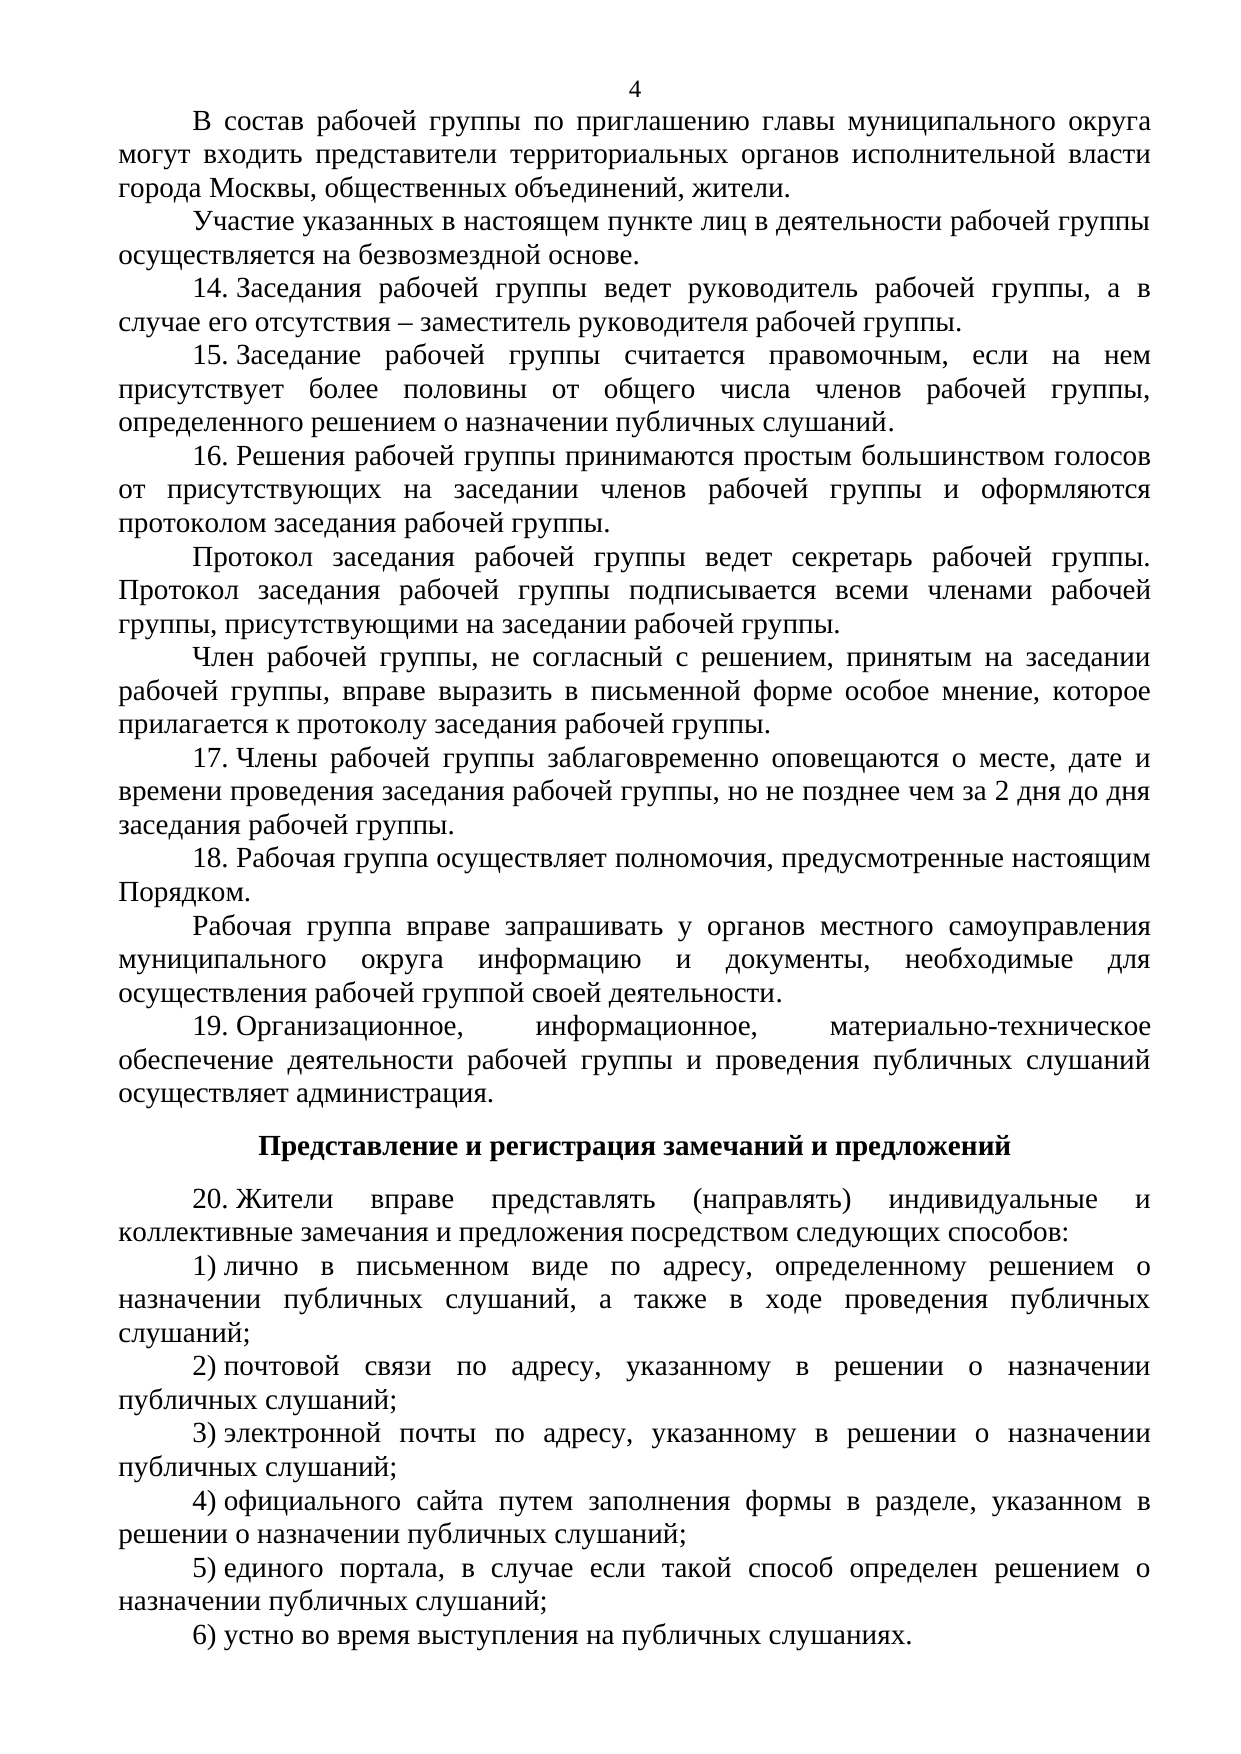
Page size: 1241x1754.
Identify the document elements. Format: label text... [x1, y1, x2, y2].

text Член рабочей группы, не согласный с решением, принятым на заседании рабочей группы, вправе выразить в письменной форме особое мнение, которое прилагается к протоколу заседания рабочей группы. [118, 639, 1152, 740]
text 18. Рабочая группа осуществляет полномочия, предусмотренные настоящим Порядком. [118, 841, 1152, 908]
text 4) официального сайта путем заполнения формы в разделе, указанном в решении о назначении публичных слушаний; [118, 1483, 1152, 1550]
text В состав рабочей группы по приглашению главы муниципального округа могут входить представители территориальных органов исполнительной власти города Москвы, общественных объединений, жители. [118, 103, 1152, 203]
text 3) электронной почты по адресу, указанному в решении о назначении публичных слушаний; [118, 1416, 1152, 1483]
text Представление и регистрация замечаний и предложений [118, 1128, 1152, 1162]
text 20. Жители вправе представлять (направлять) индивидуальные и коллективные замечания и предложения посредством следующих способов: [118, 1181, 1152, 1248]
text Рабочая группа вправе запрашивать у органов местного самоуправления муниципального округа информацию и документы, необходимые для осуществления рабочей группой своей деятельности. [118, 908, 1152, 1008]
text 16. Решения рабочей группы принимаются простым большинством голосов от присутствующих на заседании членов рабочей группы и оформляются протоколом заседания рабочей группы. [118, 438, 1152, 539]
text 5) единого портала, в случае если такой способ определен решением о назначении публичных слушаний; [118, 1550, 1152, 1617]
text Протокол заседания рабочей группы ведет секретарь рабочей группы. Протокол заседания рабочей группы подписывается всеми членами рабочей группы, присутствующими на заседании рабочей группы. [118, 539, 1152, 639]
text 1) лично в письменном виде по адресу, определенному решением о назначении публичных слушаний, а также в ходе проведения публичных слушаний; [118, 1248, 1152, 1348]
text Участие указанных в настоящем пункте лиц в деятельности рабочей группы осуществляется на безвозмездной основе. [118, 203, 1152, 270]
text 15. Заседание рабочей группы считается правомочным, если на нем присутствует более половины от общего числа членов рабочей группы, определенного решением о назначении публичных слушаний. [118, 337, 1152, 438]
text 17. Члены рабочей группы заблаговременно оповещаются о месте, дате и времени проведения заседания рабочей группы, но не позднее чем за 2 дня до дня заседания рабочей группы. [118, 740, 1152, 841]
text 19. Организационное, информационное, материально-техническое обеспечение деятельности рабочей группы и проведения публичных слушаний осуществляет администрация. [118, 1008, 1152, 1109]
text 14. Заседания рабочей группы ведет руководитель рабочей группы, а в случае его отсутствия – заместитель руководителя рабочей группы. [118, 270, 1152, 337]
text 6) устно во время выступления на публичных слушаниях. [118, 1617, 1152, 1650]
text 2) почтовой связи по адресу, указанному в решении о назначении публичных слушаний; [118, 1348, 1152, 1416]
